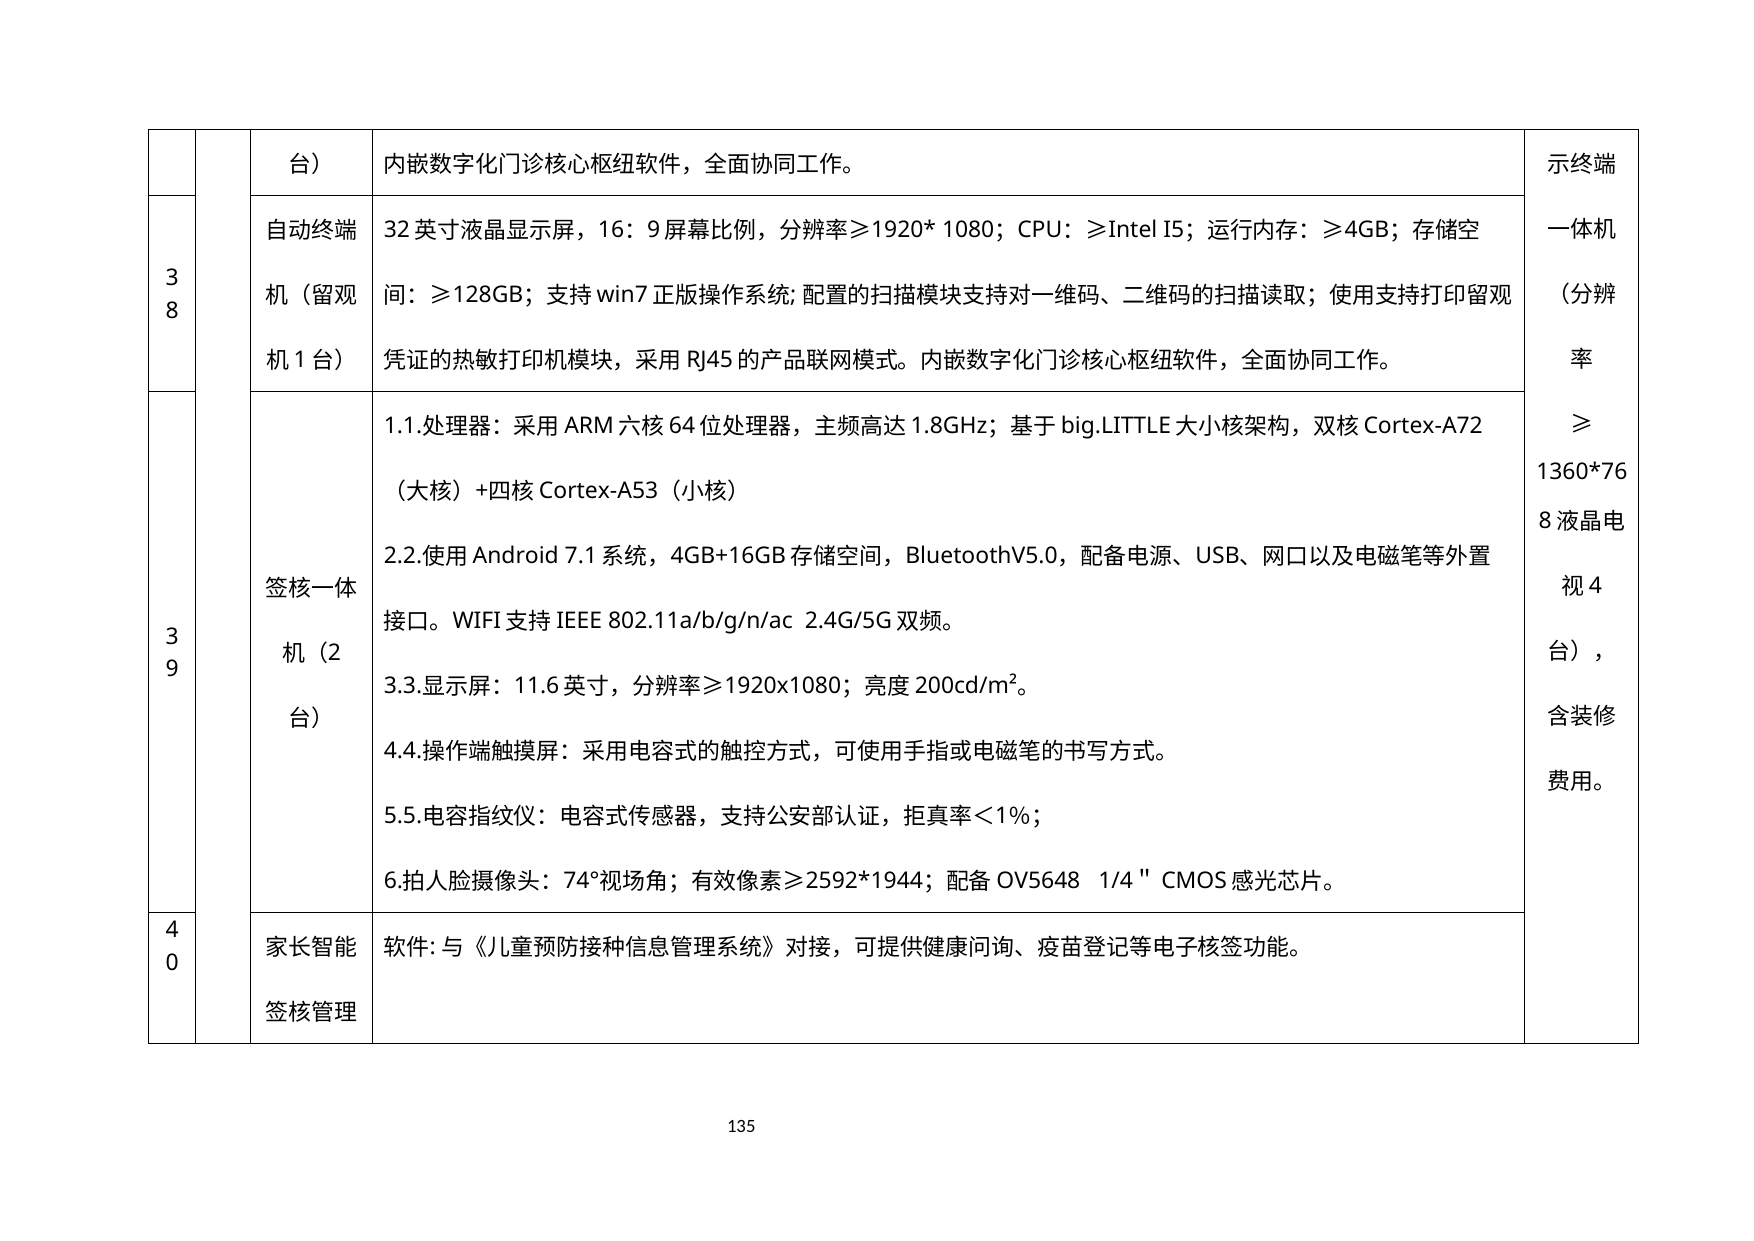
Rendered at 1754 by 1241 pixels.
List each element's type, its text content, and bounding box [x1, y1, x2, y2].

table_cell 37 [149, 130, 195, 194]
table_cell 自动终端机（留观机1台） [251, 196, 372, 391]
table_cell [373, 130, 1524, 194]
table_cell 40 [149, 913, 195, 1043]
table_cell 签核一体机（2台） [251, 392, 372, 912]
table_cell 自动终端机（排队取号机1台） [251, 130, 372, 194]
table_cell 32英寸液晶显示屏，16：9屏幕比例，分辨率≥1920* 1080；CPU：≥Intel I5；运行内存：≥4GB；存储空间：≥128GB；支持win7正版操作系统; 配置的扫描模块支持对一维码、二维码的扫描读取；使用支持打印留观凭证的热敏打印机模块，采用RJ45的产品联网模式。内嵌数字化门诊核心枢纽软件，全面协同工作。 [373, 196, 1524, 391]
table_cell 38 [149, 196, 195, 391]
table_cell 1.1.处理器：采用ARM六核64位处理器，主频高达1.8GHz；基于big.LITTLE大小核架构，双核Cortex-A72（大核）+四核Cortex-A53（小核） 2.2.使用Android 7.1系统，4GB+16GB存储空间，BluetoothV5.0，配备电源、USB、网口以及电磁笔等外置接口。WIFI支持IEEE 802.11a/b/g/n/ac 2.4G/5G双频。 3.3.显示屏：11.6英寸，分辨率≥1920x1080；亮度200cd/m²。 4.4.操作端触摸屏：采用电容式的触控方式，可使用手指或电磁笔的书写方式。 5.5.电容指纹仪：电容式传感器，支持公安部认证，拒真率＜1％； 6.拍人脸摄像头：74°视场角；有效像素≥2592*1944；配备OV5648 1/4＂ CMOS感光芯片。 [373, 392, 1524, 912]
table_cell 39 [149, 392, 195, 912]
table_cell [373, 913, 1524, 1043]
table_cell 家长智能签核管理系统（2套） [251, 913, 372, 1043]
